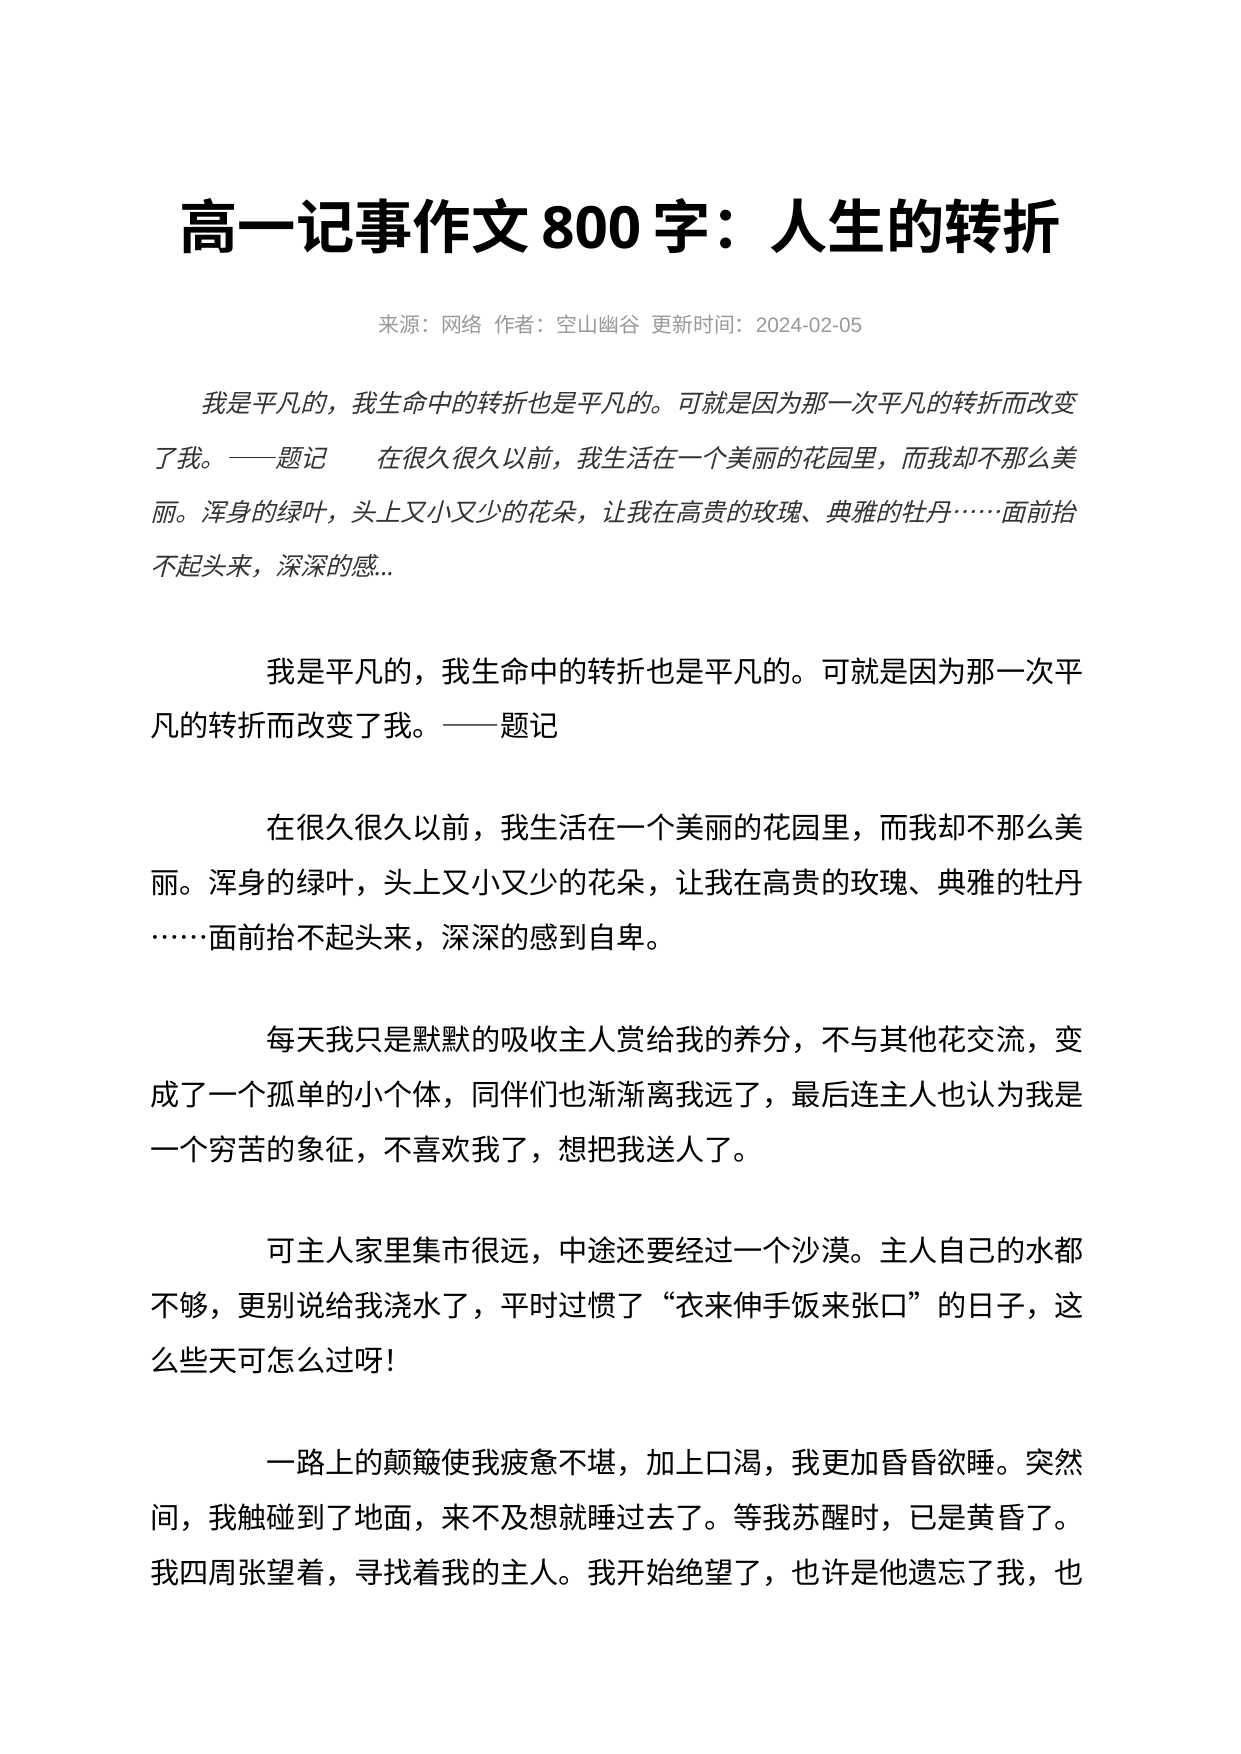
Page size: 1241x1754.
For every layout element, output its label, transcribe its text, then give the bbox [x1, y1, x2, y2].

text 我是平凡的，我生命中的转折也是平凡的。可就是因为那一次平凡的转折而改变了我。——题记 [150, 648, 1090, 745]
text 每天我只是默默的吸收主人赏给我的养分，不与其他花交流，变成了一个孤单的小个体，同伴们也渐渐离我远了，最后连主人也认为我是一个穷苦的象征，不喜欢我了，想把我送人了。 [150, 1016, 1090, 1168]
text 在很久很久以前，我生活在一个美丽的花园里，而我却不那么美丽。浑身的绿叶，头上又小又少的花朵，让我在高贵的玫瑰、典雅的牡丹……面前抬不起头来，深深的感到自卑。 [150, 805, 1090, 957]
text 我是平凡的，我生命中的转折也是平凡的。可就是因为那一次平凡的转折而改变了我。——题记 在很久很久以前，我生活在一个美丽的花园里，而我却不那么美丽。浑身的绿叶，头上又小又少的花朵，让我在高贵的玫瑰、典雅的牡丹……面前抬不起头来，深深的感... [150, 384, 1090, 583]
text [150, 1439, 1090, 1592]
text 可主人家里集市很远，中途还要经过一个沙漠。主人自己的水都不够，更别说给我浇水了，平时过惯了“衣来伸手饭来张口”的日子，这么些天可怎么过呀！ [150, 1228, 1090, 1380]
text 来源：网络 作者：空山幽谷 更新时间：2024-02-05 [150, 313, 1090, 337]
subtitle 高一记事作文800字：人生的转折 [150, 181, 1090, 266]
